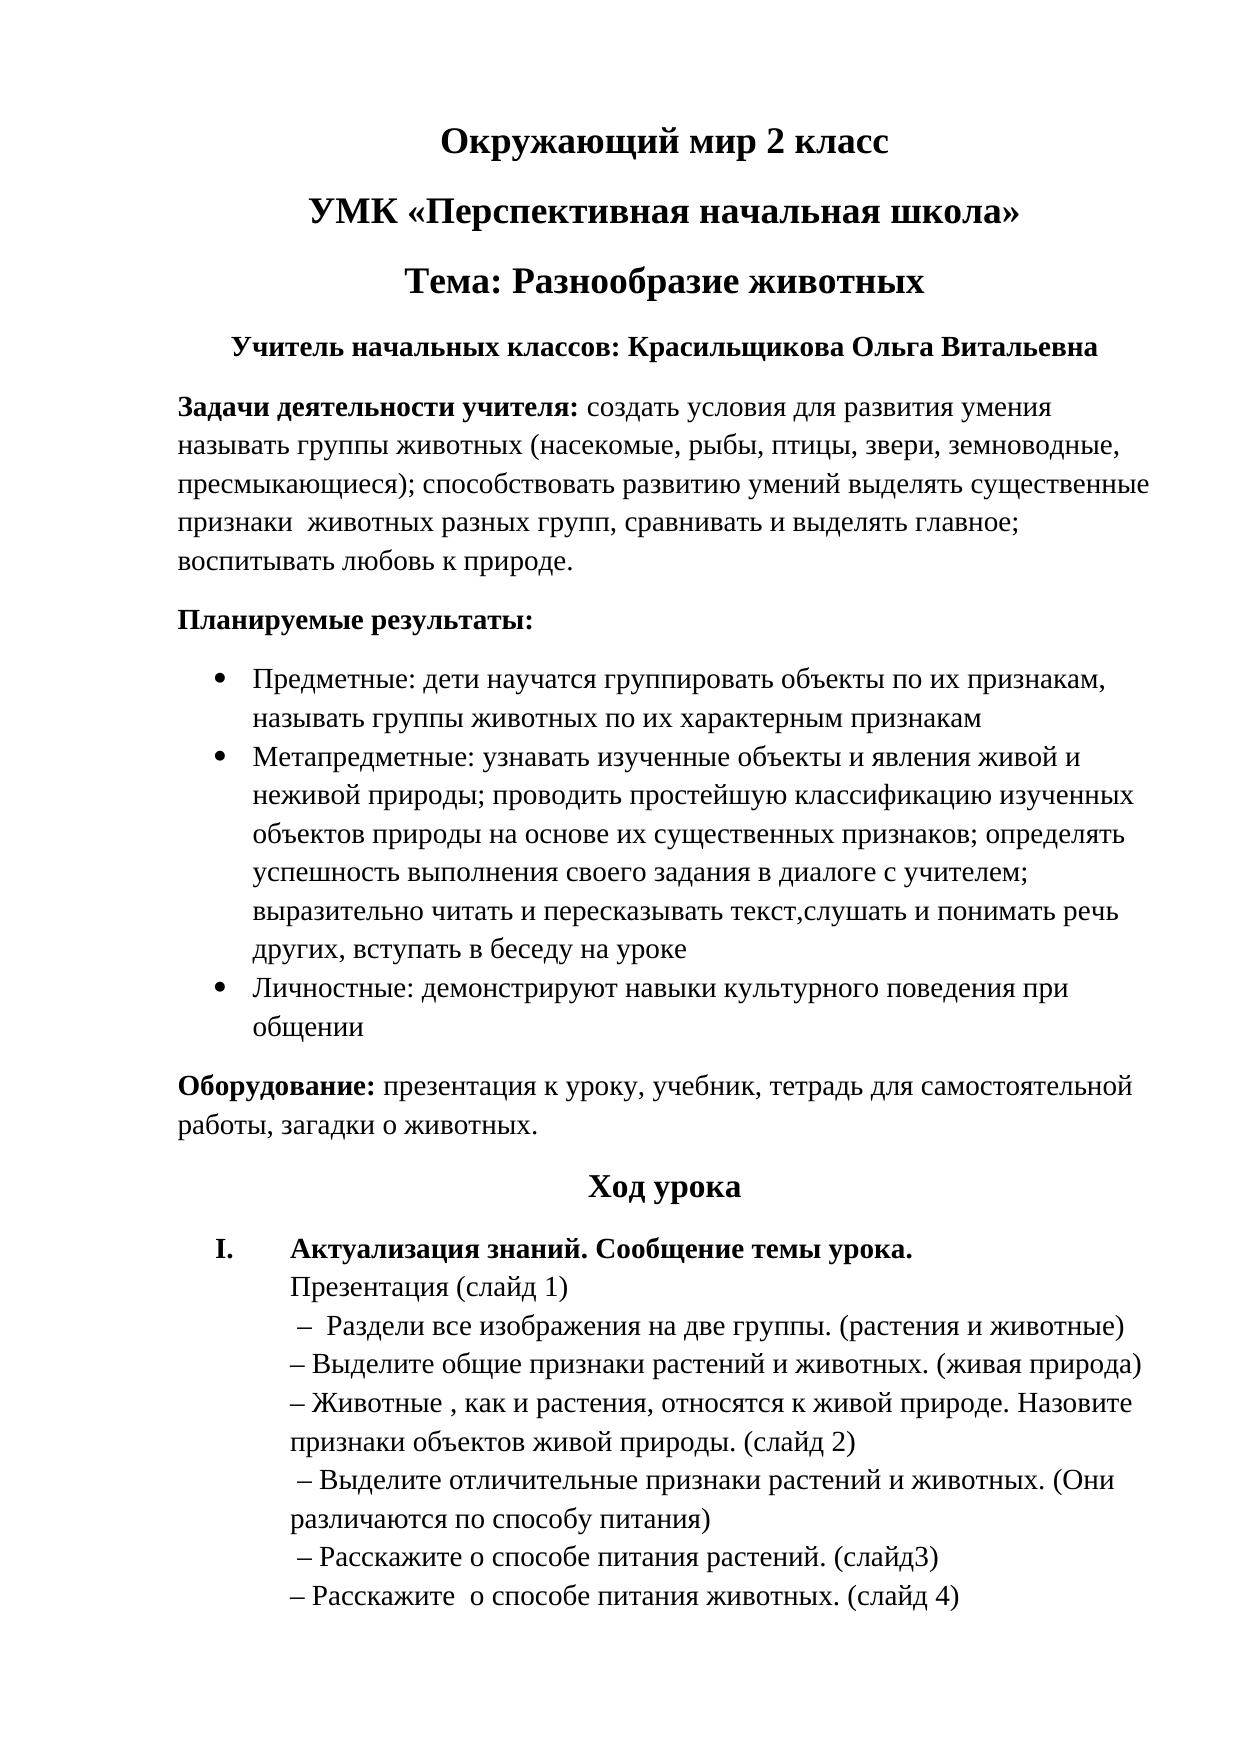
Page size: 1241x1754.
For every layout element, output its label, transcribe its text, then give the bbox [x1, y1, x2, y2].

list – Расскажите о способе питания животных. (слайд 4) [290, 1578, 1152, 1611]
list Личностные: демонстрируют навыки культурного поведения при общении [215, 970, 1152, 1042]
list – Выделите отличительные признаки растений и животных. (Они различаются по способу питания) [290, 1462, 1152, 1534]
text Задачи деятельности учителя: создать условия для развития умения называть группы животных (насекомые, рыбы, птицы, звери, земноводные, пресмыкающиеся); способствовать развитию умений выделять существенные признаки животных разных групп, сравнивать и выделять главное; воспитывать любовь к природе. [177, 389, 1152, 576]
list – Расскажите о способе питания растений. (слайд3) [290, 1539, 1152, 1573]
list Предметные: дети научатся группировать объекты по их признакам, называть группы животных по их характерным признакам [215, 662, 1152, 734]
text Оборудование: презентация к уроку, учебник, тетрадь для самостоятельной работы, загадки о животных. [177, 1068, 1152, 1140]
text УМК «Перспективная начальная школа» [177, 188, 1152, 232]
list – Раздели все изображения на две группы. (растения и животные) [290, 1308, 1152, 1342]
list Презентация (слайд 1) [290, 1269, 1152, 1303]
text Окружающий мир 2 класс [177, 118, 1152, 161]
text Ход урока [177, 1166, 1152, 1204]
list Метапредметные: узнавать изученные объекты и явления живой и неживой природы; проводить простейшую классификацию изученных объектов природы на основе их существенных признаков; определять успешность выполнения своего задания в диалоге с учителем; выразительно читать и пересказывать текст,слушать и понимать речь других, вступать в беседу на уроке [215, 739, 1152, 965]
list Актуализация знаний. Сообщение темы урока. [215, 1231, 1152, 1264]
text Учитель начальных классов: Красильщикова Ольга Витальевна [177, 329, 1152, 363]
list – Животные , как и растения, относятся к живой природе. Назовите признаки объектов живой природы. (слайд 2) [290, 1385, 1152, 1457]
list – Выделите общие признаки растений и животных. (живая природа) [290, 1347, 1152, 1380]
text Тема: Разнообразие животных [177, 259, 1152, 302]
text Планируемые результаты: [177, 602, 1152, 636]
